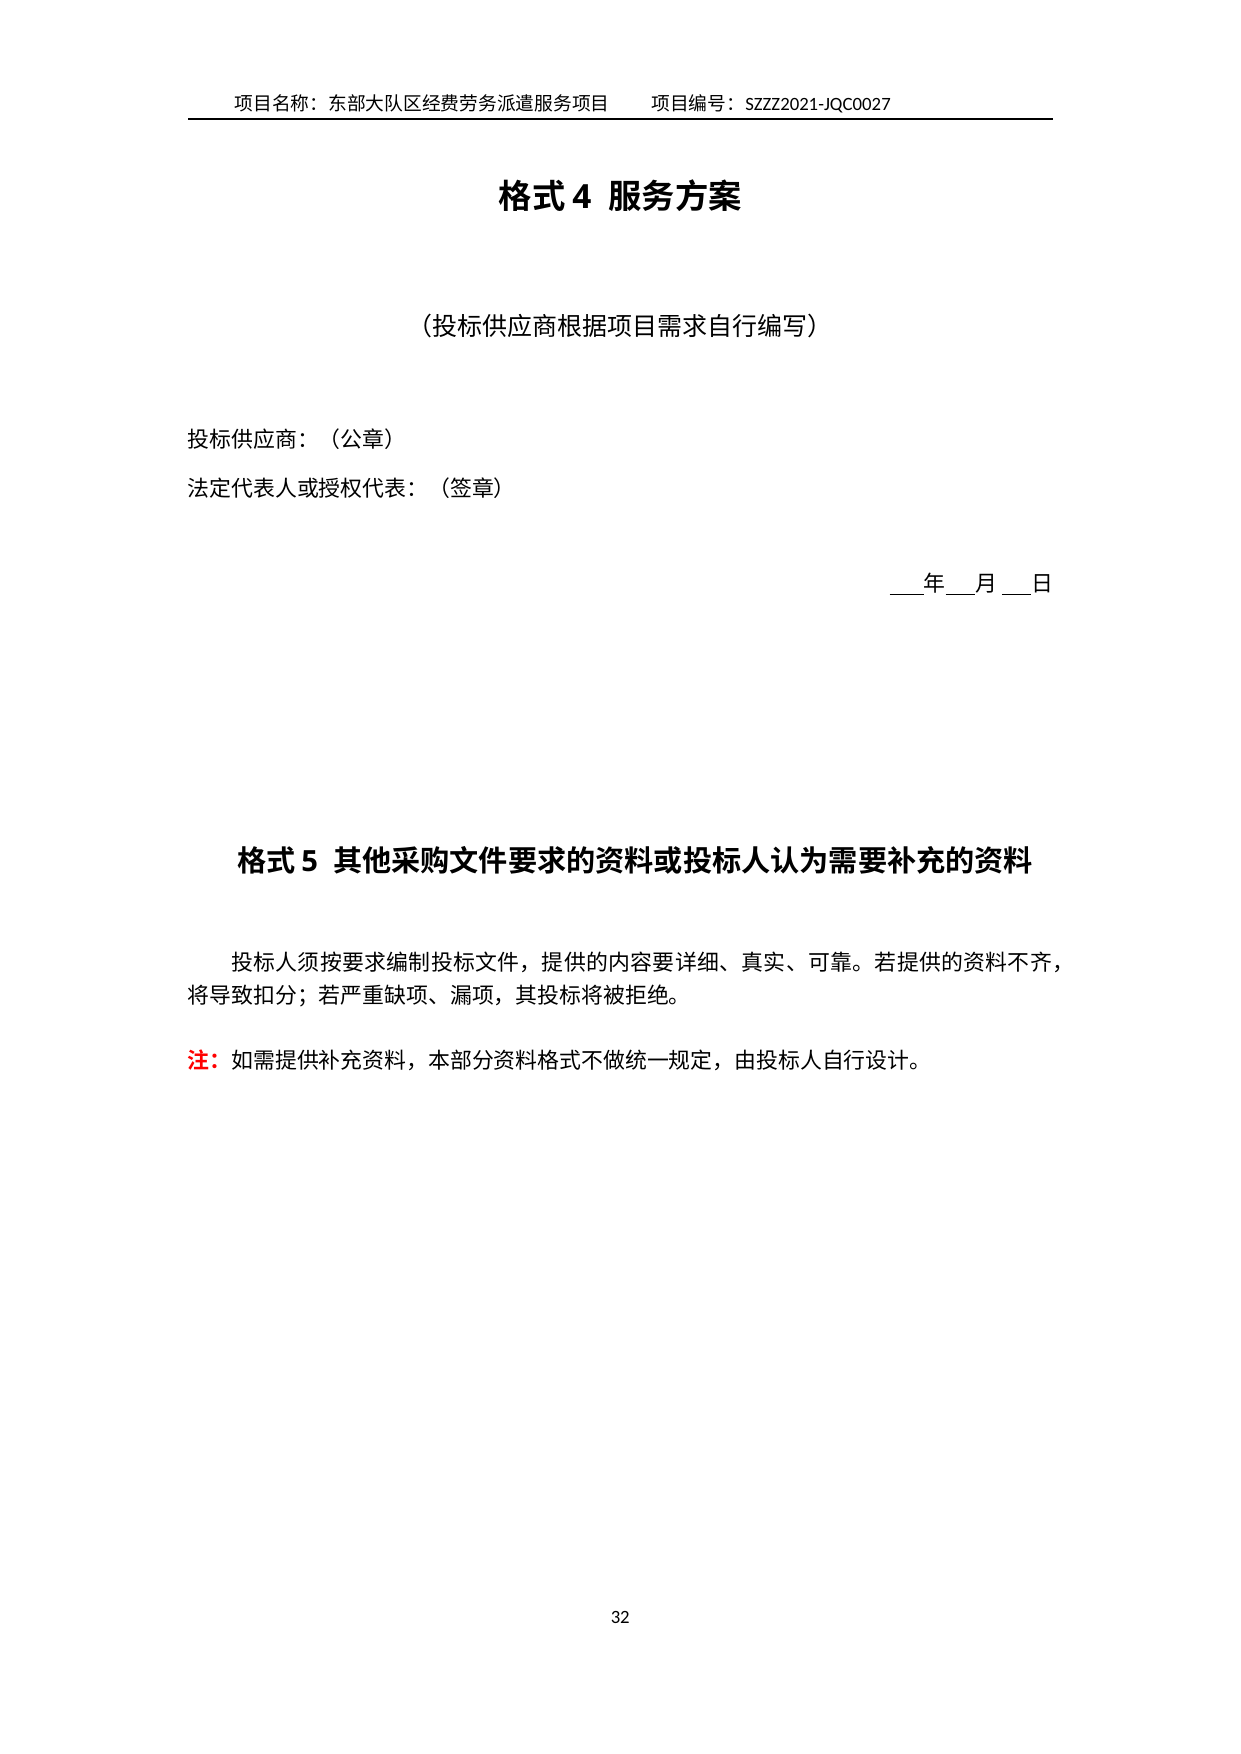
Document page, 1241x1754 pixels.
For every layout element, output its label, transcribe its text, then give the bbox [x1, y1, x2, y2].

text 投标人须按要求编制投标文件，提供的内容要详细、真实、可靠。若提供的资料不齐，将导致扣分；若严重缺项、漏项，其投标将被拒绝。 [187, 945, 1053, 1010]
text 格式4 服务方案 [187, 162, 1053, 227]
text 注：如需提供补充资料，本部分资料格式不做统一规定，由投标人自行设计。 [187, 1042, 1053, 1075]
text 法定代表人或授权代表：（签章） [187, 470, 1053, 503]
text 投标供应商：（公章） [187, 422, 1053, 454]
text 年 月 日 [187, 566, 1053, 598]
text 格式5 其他采购文件要求的资料或投标人认为需要补充的资料 [187, 826, 1053, 891]
text （投标供应商根据项目需求自行编写） [187, 292, 1053, 357]
